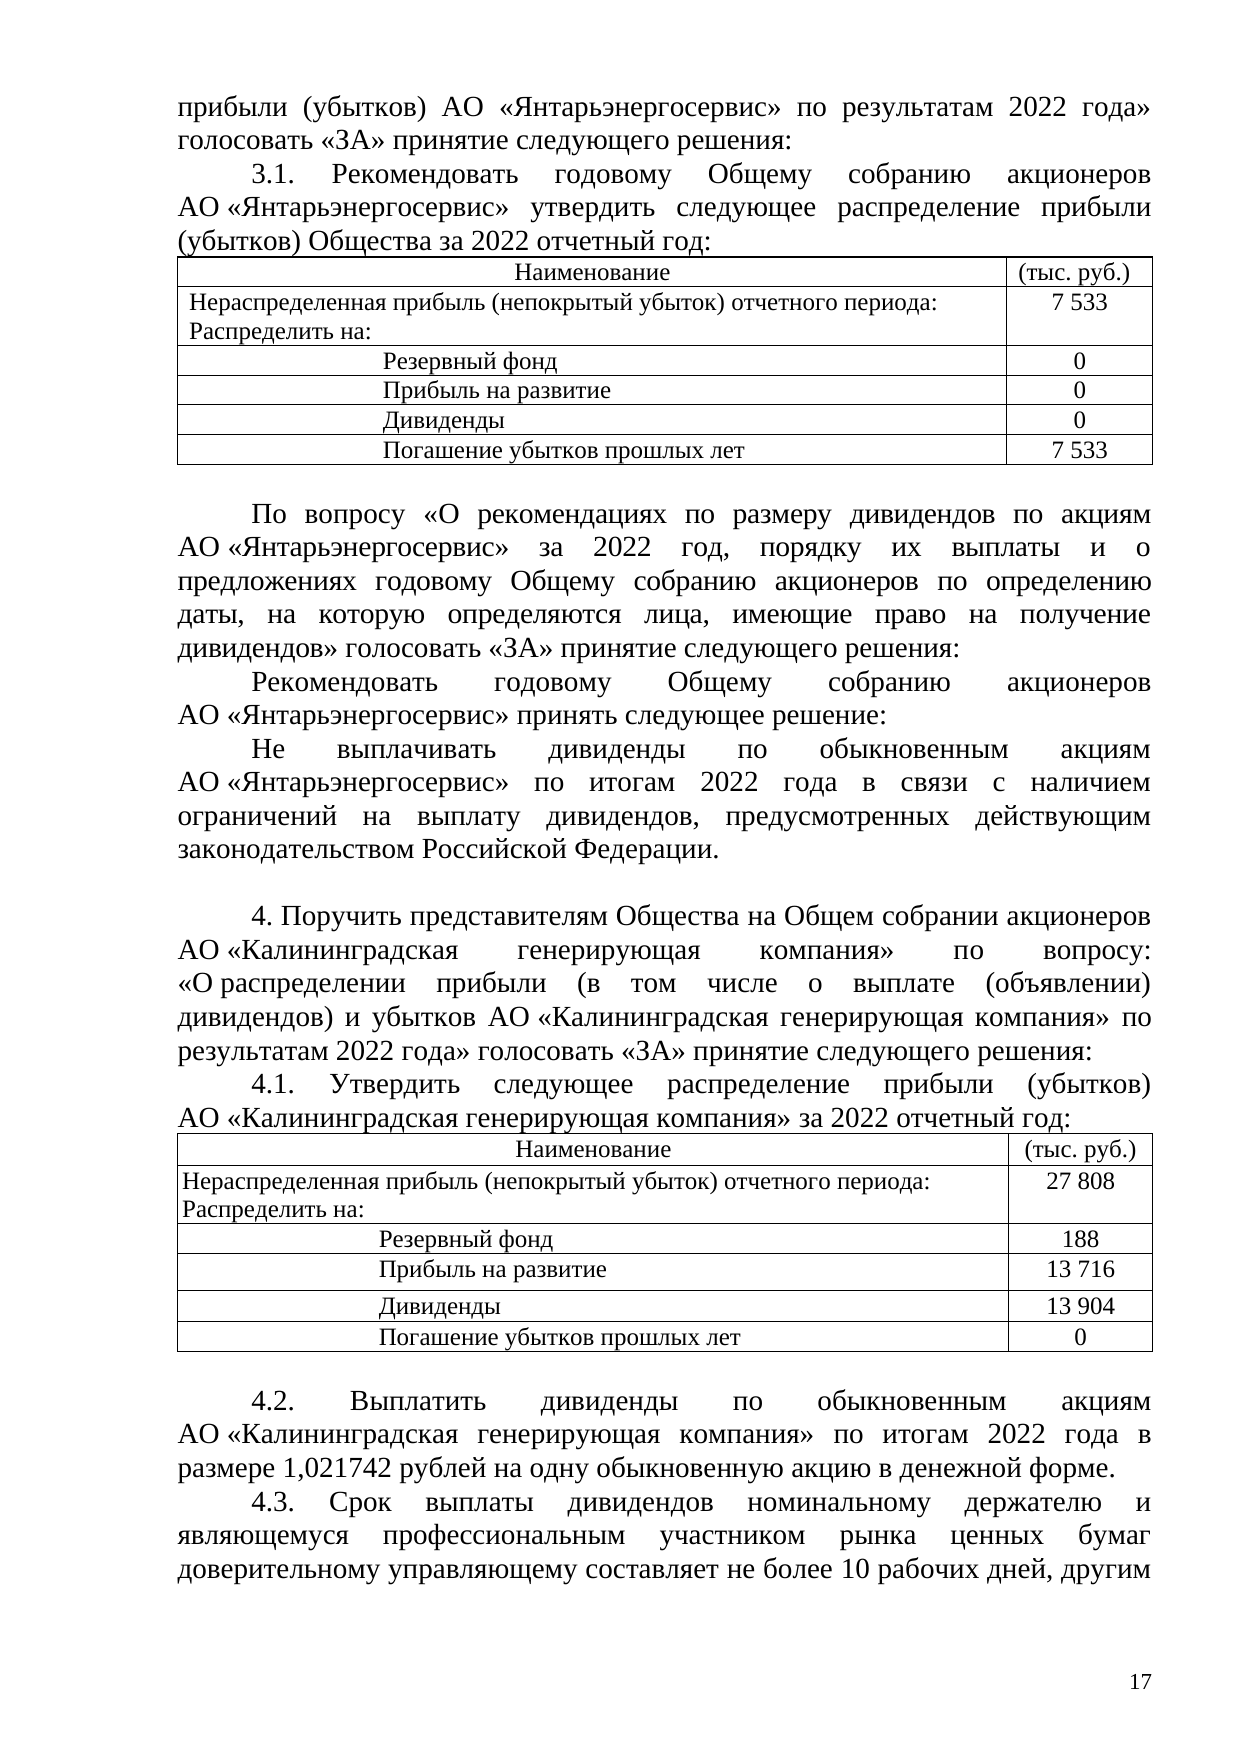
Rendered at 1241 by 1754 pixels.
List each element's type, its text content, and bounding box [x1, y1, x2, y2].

table_cell 13 716 [1009, 1254, 1152, 1290]
list Выплатить дивиденды по обыкновенным акциям АО «Калининградская генерирующая компания» по итогам 2022 года в размере 1,021742 рублей на одну обыкновенную акцию в денежной форме. [177, 1383, 1152, 1484]
table_header (тыс. руб.) [1009, 1134, 1152, 1165]
table_cell Нераспределенная прибыль (непокрытый убыток) отчетного периода: Распределить на: [178, 287, 1006, 345]
table_cell 27 808 [1009, 1166, 1152, 1223]
table_header Наименование [178, 1134, 1008, 1165]
table_cell Прибыль на развитие [178, 1254, 1008, 1290]
table_cell Резервный фонд [178, 1224, 1008, 1253]
table_cell Погашение убытков прошлых лет [178, 435, 1006, 464]
text По вопросу «О рекомендациях по размеру дивидендов по акциям АО «Янтарьэнергосервис» за 2022 год, порядку их выплаты и о предложениях годовому Общему собранию акционеров по определению даты, на которую определяются лица, имеющие право на получение дивидендов» голосовать «ЗА» принятие следующего решения: [177, 496, 1152, 664]
table_cell 13 904 [1009, 1291, 1152, 1321]
list Утвердить следующее распределение прибыли (убытков) АО «Калининградская генерирующая компания» за 2022 отчетный год: [177, 1066, 1152, 1133]
table_cell 0 [1009, 1322, 1152, 1351]
list Поручить представителям Общества на Общем собрании акционеров АО «Калининградская генерирующая компания» по вопросу: «О распределении прибыли (в том числе о выплате (объявлении) дивидендов) и убытков АО «Калининградская генерирующая компания» по результатам 2022 года» голосовать «ЗА» принятие следующего решения: [177, 898, 1152, 1066]
table_cell Резервный фонд [178, 346, 1006, 374]
text Рекомендовать годовому Общему собранию акционеров АО «Янтарьэнергосервис» принять следующее решение: [177, 664, 1152, 731]
list Рекомендовать годовому Общему собранию акционеров АО «Янтарьэнергосервис» утвердить следующее распределение прибыли (убытков) Общества за 2022 отчетный год: [177, 156, 1152, 256]
table_cell Погашение убытков прошлых лет [178, 1322, 1008, 1351]
table_header (тыс. руб.) [1007, 258, 1152, 286]
table_cell 0 [1007, 376, 1152, 404]
table_cell 7 533 [1007, 287, 1152, 345]
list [177, 89, 1152, 156]
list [177, 1484, 1152, 1584]
table_cell Нераспределенная прибыль (непокрытый убыток) отчетного периода: Распределить на: [178, 1166, 1008, 1223]
table_cell 7 533 [1007, 435, 1152, 464]
table_cell Дивиденды [178, 405, 1006, 434]
table_cell 188 [1009, 1224, 1152, 1253]
table_cell 0 [1007, 346, 1152, 374]
table_cell Дивиденды [178, 1291, 1008, 1321]
table_cell Прибыль на развитие [178, 376, 1006, 404]
text Не выплачивать дивиденды по обыкновенным акциям АО «Янтарьэнергосервис» по итогам 2022 года в связи с наличием ограничений на выплату дивидендов, предусмотренных действующим законодательством Российской Федерации. [177, 731, 1152, 865]
table_header Наименование [178, 258, 1006, 286]
table_cell 0 [1007, 405, 1152, 434]
